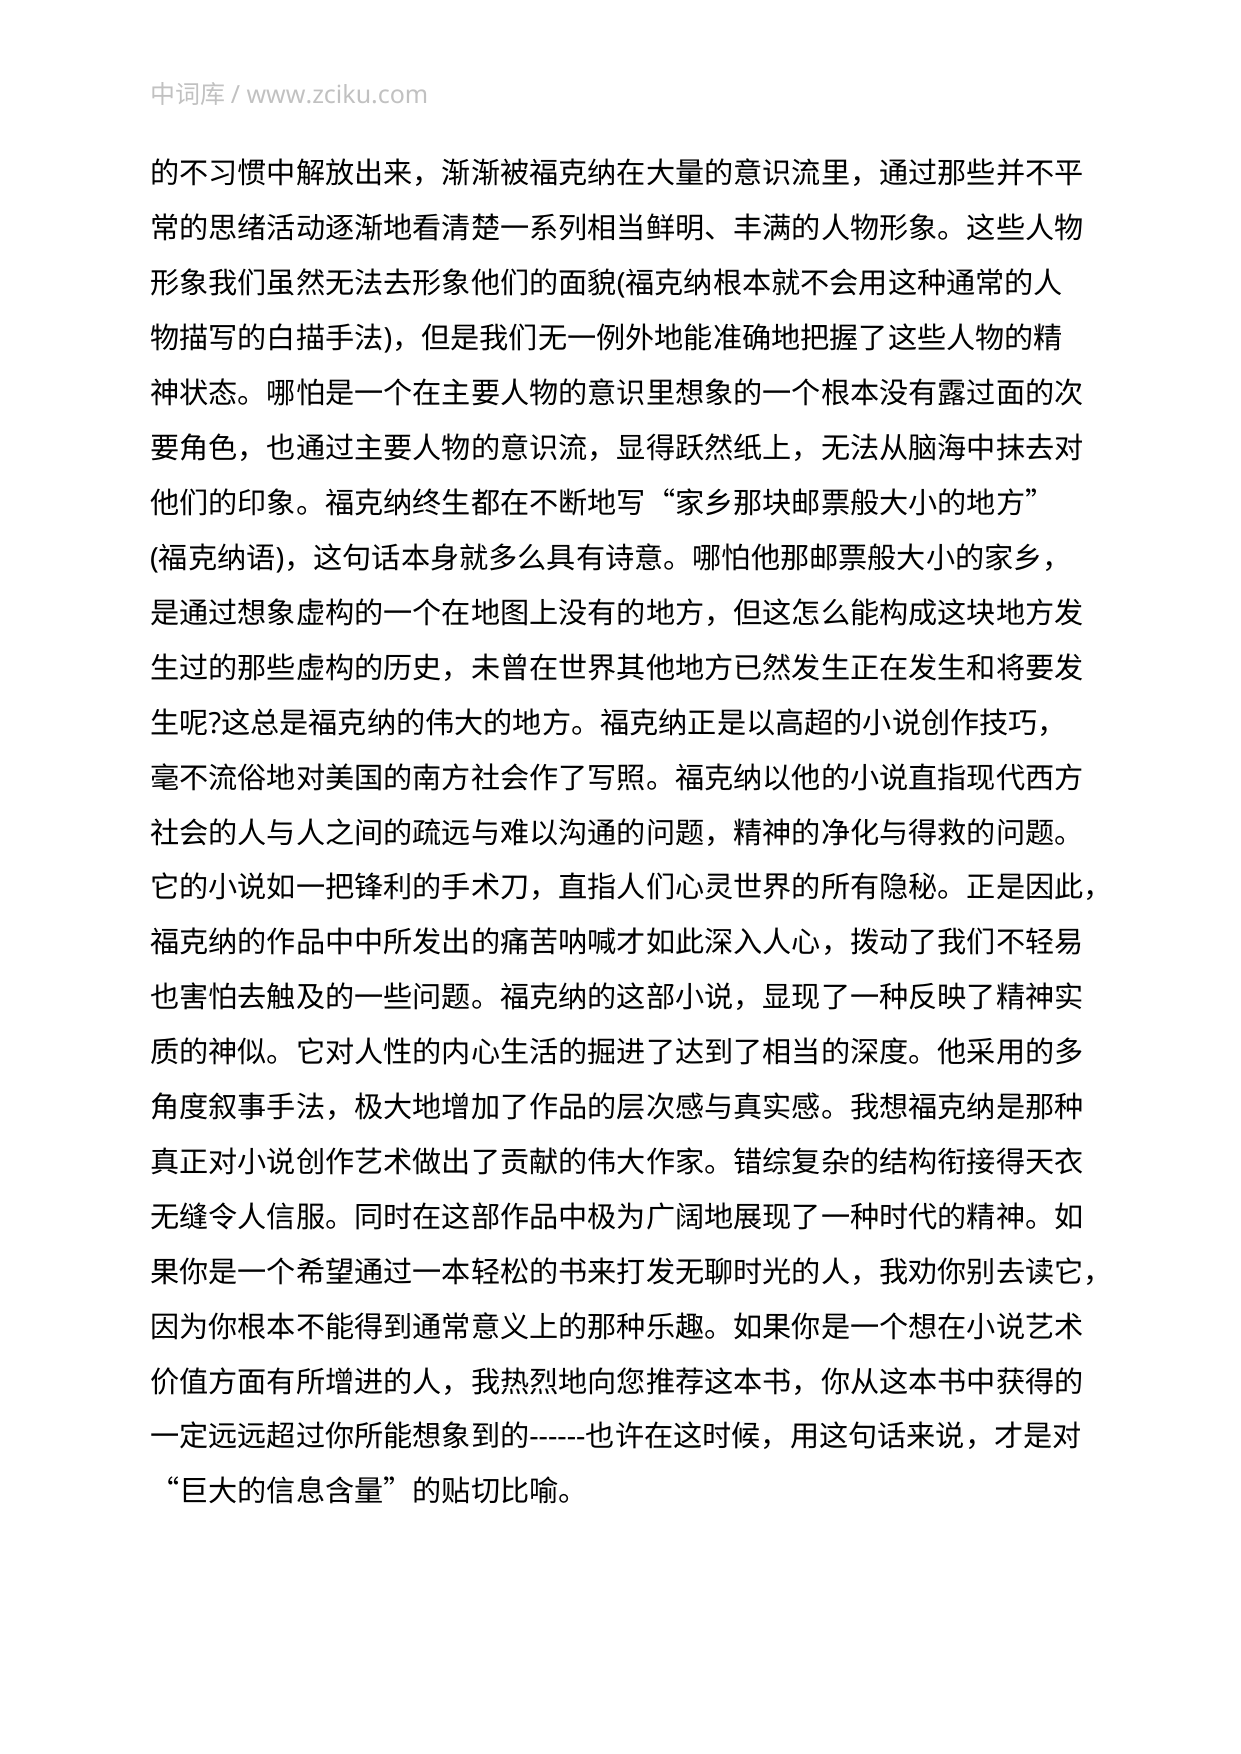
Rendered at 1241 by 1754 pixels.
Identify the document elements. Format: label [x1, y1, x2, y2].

text [150, 150, 1090, 1510]
